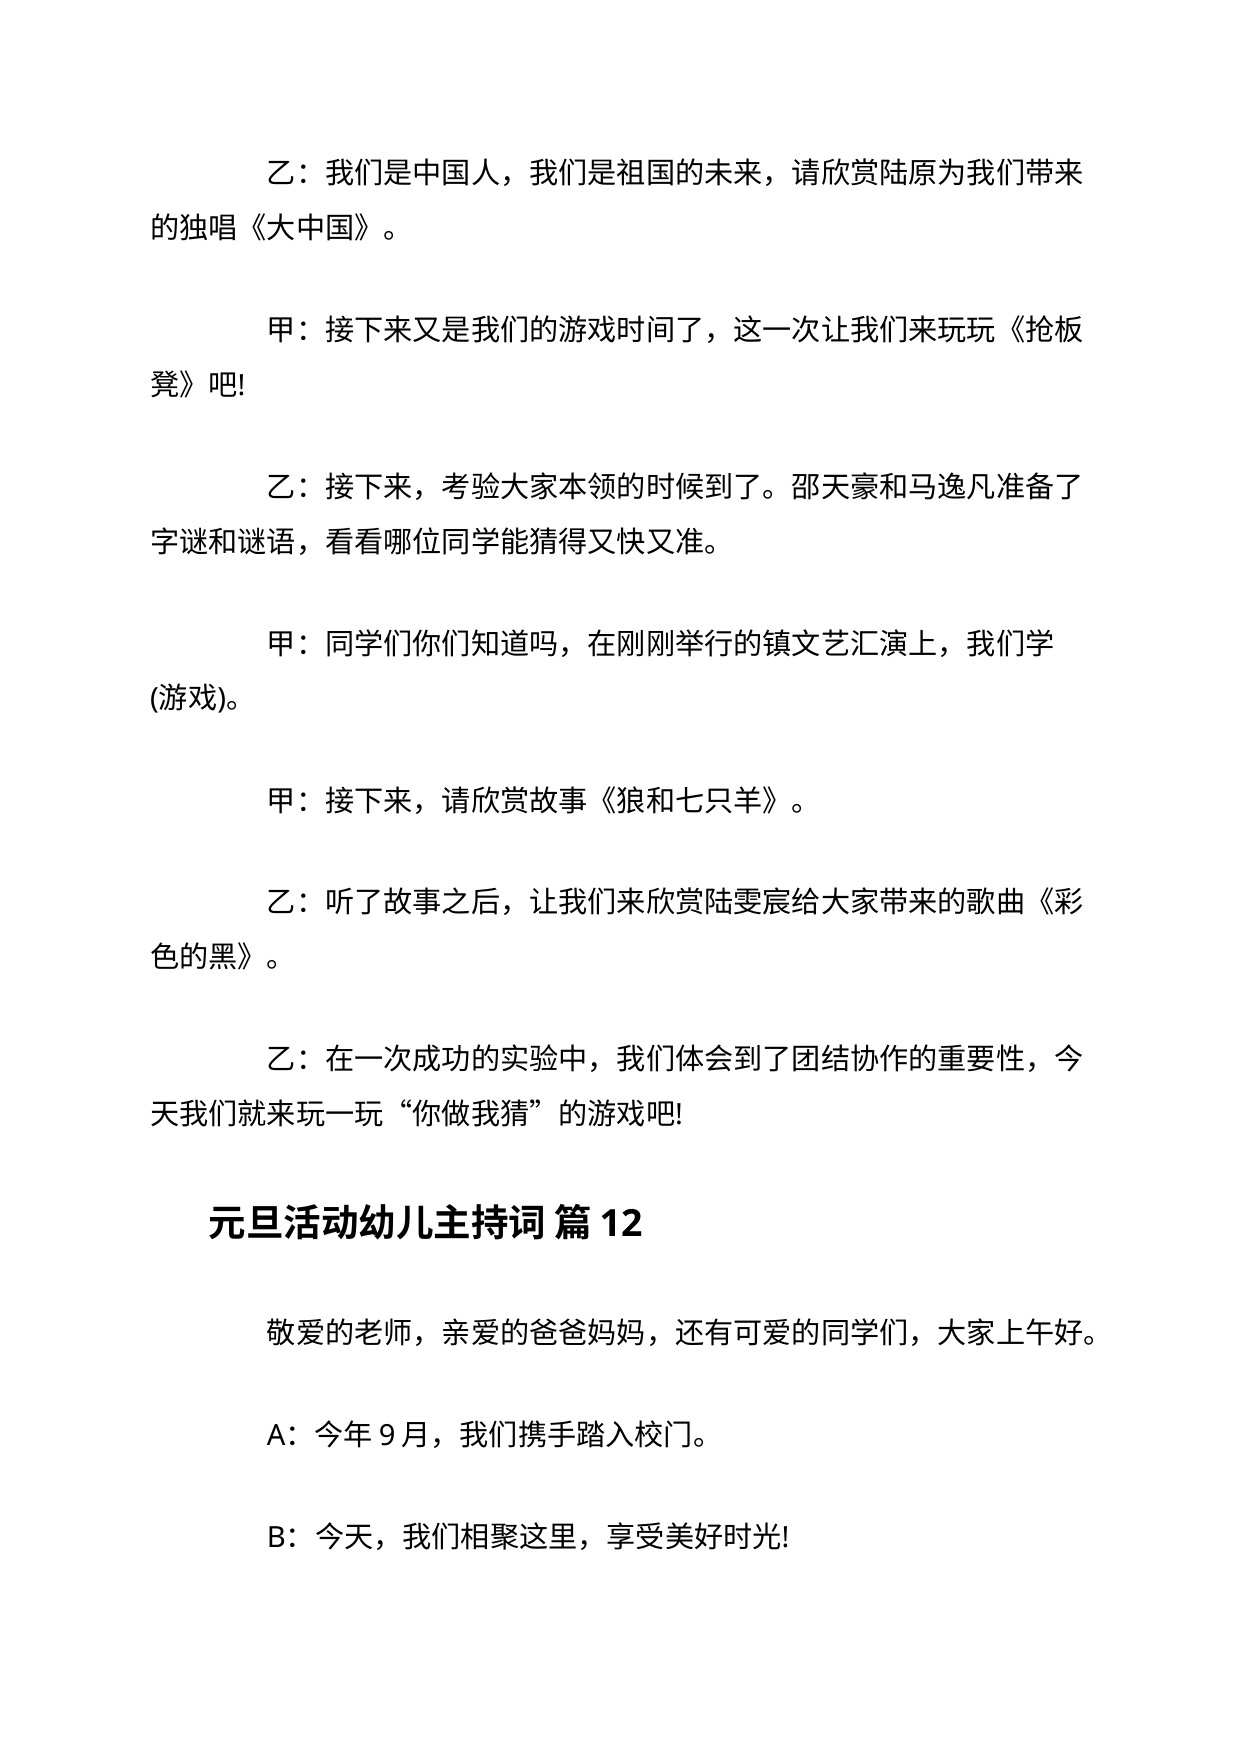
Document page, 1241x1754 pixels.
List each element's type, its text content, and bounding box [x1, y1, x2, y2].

text 敬爱的老师，亲爱的爸爸妈妈，还有可爱的同学们，大家上午好。 [150, 1310, 1090, 1352]
text 乙：在一次成功的实验中，我们体会到了团结协作的重要性，今天我们就来玩一玩“你做我猜”的游戏吧! [150, 1036, 1090, 1133]
text 乙：听了故事之后，让我们来欣赏陆雯宸给大家带来的歌曲《彩色的黑》。 [150, 879, 1090, 976]
text 乙：接下来，考验大家本领的时候到了。邵天豪和马逸凡准备了字谜和谜语，看看哪位同学能猜得又快又准。 [150, 463, 1090, 561]
text 甲：接下来又是我们的游戏时间了，这一次让我们来玩玩《抢板凳》吧! [150, 307, 1090, 404]
text 元旦活动幼儿主持词 篇12 [150, 1192, 1090, 1247]
text A：今年9月，我们携手踏入校门。 [150, 1412, 1090, 1454]
text B：今天，我们相聚这里，享受美好时光! [150, 1514, 1090, 1556]
text 甲：同学们你们知道吗，在刚刚举行的镇文艺汇演上，我们学(游戏)。 [150, 620, 1090, 717]
text 甲：接下来，请欣赏故事《狼和七只羊》。 [150, 777, 1090, 819]
text 乙：我们是中国人，我们是祖国的未来，请欣赏陆原为我们带来的独唱《大中国》。 [150, 150, 1090, 247]
